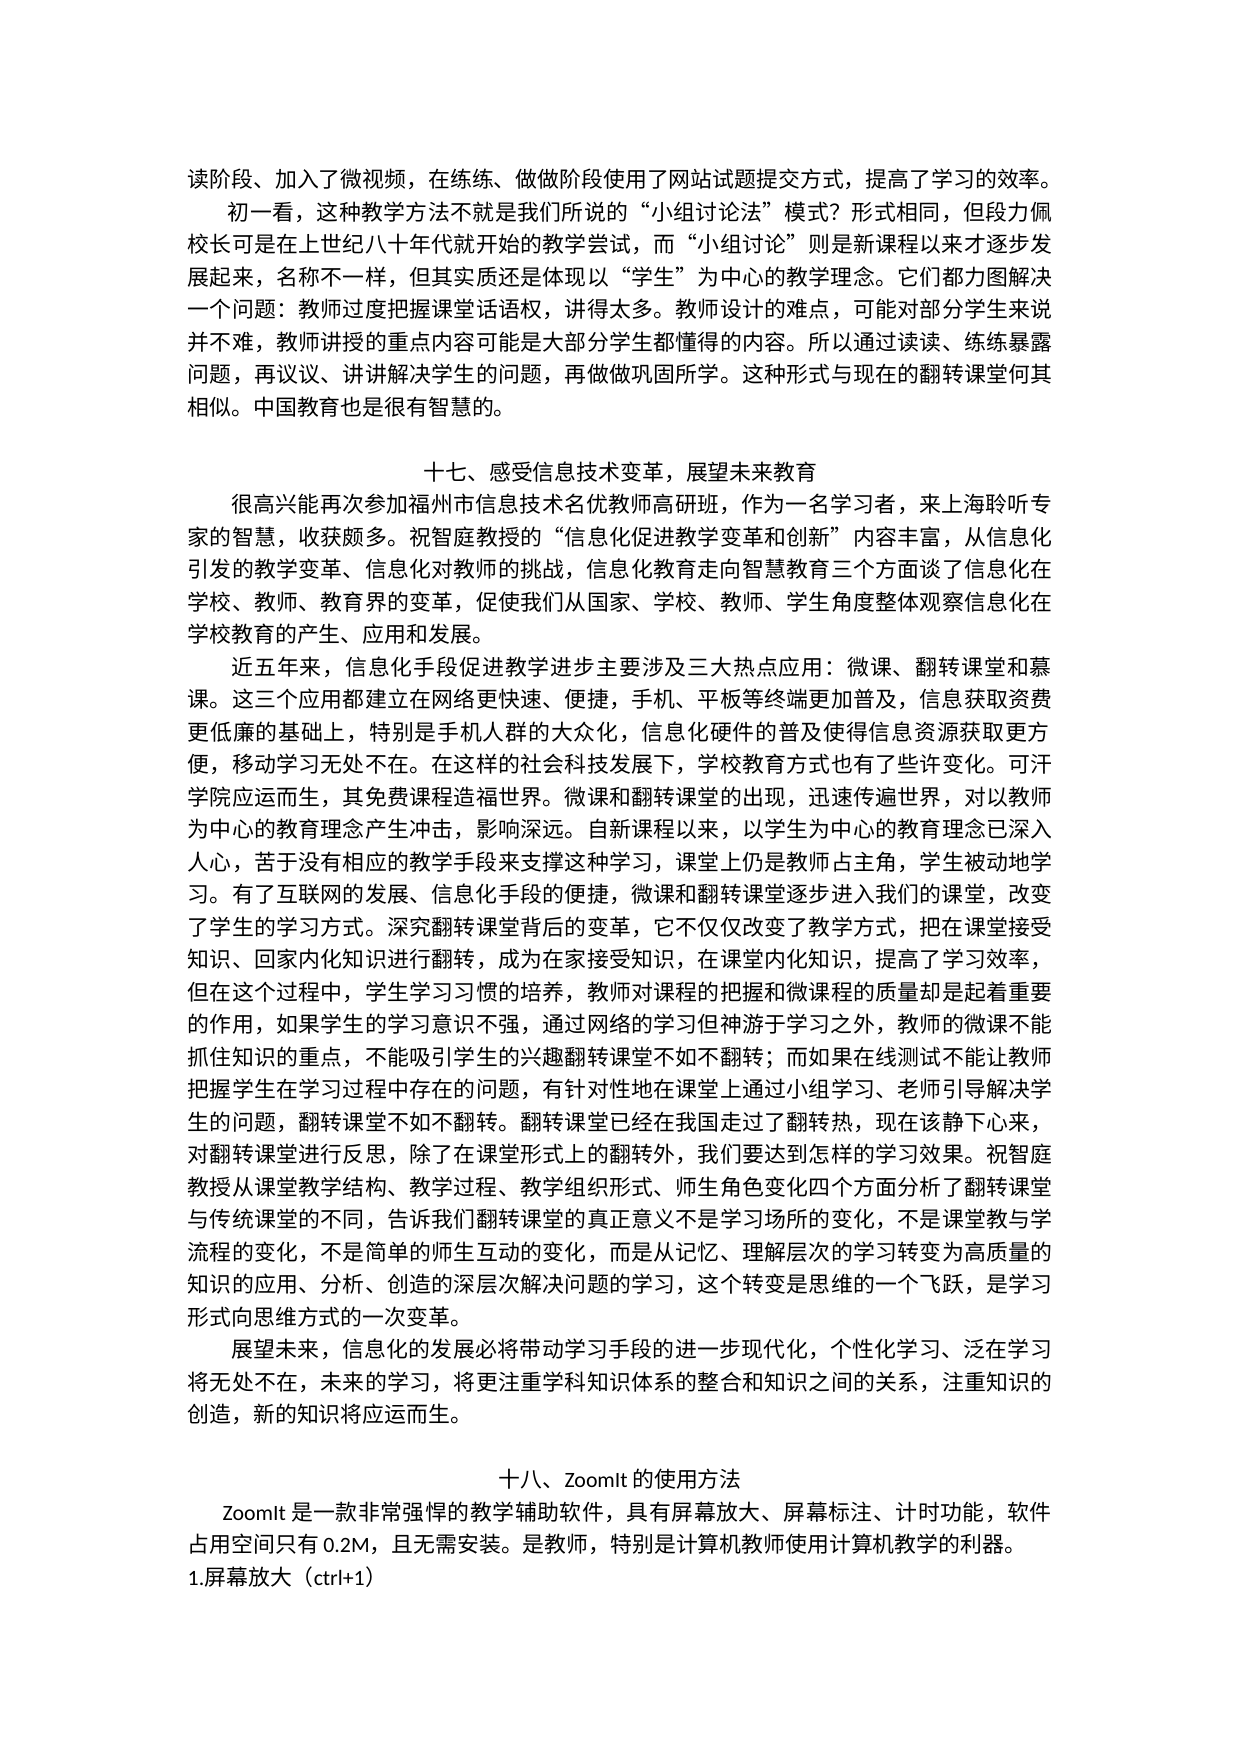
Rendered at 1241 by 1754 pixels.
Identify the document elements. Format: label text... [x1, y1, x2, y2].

text 十七、感受信息技术变革，展望未来教育 [187, 454, 1053, 487]
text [187, 162, 1053, 194]
text 很高兴能再次参加福州市信息技术名优教师高研班，作为一名学习者，来上海聆听专家的智慧，收获颇多。祝智庭教授的“信息化促进教学变革和创新”内容丰富，从信息化引发的教学变革、信息化对教师的挑战，信息化教育走向智慧教育三个方面谈了信息化在学校、教师、教育界的变革，促使我们从国家、学校、教师、学生角度整体观察信息化在学校教育的产生、应用和发展。 [187, 487, 1053, 649]
text ZoomIt是一款非常强悍的教学辅助软件，具有屏幕放大、屏幕标注、计时功能，软件占用空间只有0.2M，且无需安装。是教师，特别是计算机教师使用计算机教学的利器。 [187, 1494, 1053, 1559]
text 近五年来，信息化手段促进教学进步主要涉及三大热点应用：微课、翻转课堂和慕课。这三个应用都建立在网络更快速、便捷，手机、平板等终端更加普及，信息获取资费更低廉的基础上，特别是手机人群的大众化，信息化硬件的普及使得信息资源获取更方便，移动学习无处不在。在这样的社会科技发展下，学校教育方式也有了些许变化。可汗学院应运而生，其免费课程造福世界。微课和翻转课堂的出现，迅速传遍世界，对以教师为中心的教育理念产生冲击，影响深远。自新课程以来，以学生为中心的教育理念已深入人心，苦于没有相应的教学手段来支撑这种学习，课堂上仍是教师占主角，学生被动地学习。有了互联网的发展、信息化手段的便捷，微课和翻转课堂逐步进入我们的课堂，改变了学生的学习方式。深究翻转课堂背后的变革，它不仅仅改变了教学方式，把在课堂接受知识、回家内化知识进行翻转，成为在家接受知识，在课堂内化知识，提高了学习效率，但在这个过程中，学生学习习惯的培养，教师对课程的把握和微课程的质量却是起着重要的作用，如果学生的学习意识不强，通过网络的学习但神游于学习之外，教师的微课不能抓住知识的重点，不能吸引学生的兴趣翻转课堂不如不翻转；而如果在线测试不能让教师把握学生在学习过程中存在的问题，有针对性地在课堂上通过小组学习、老师引导解决学生的问题，翻转课堂不如不翻转。翻转课堂已经在我国走过了翻转热，现在该静下心来，对翻转课堂进行反思，除了在课堂形式上的翻转外，我们要达到怎样的学习效果。祝智庭教授从课堂教学结构、教学过程、教学组织形式、师生角色变化四个方面分析了翻转课堂与传统课堂的不同，告诉我们翻转课堂的真正意义不是学习场所的变化，不是课堂教与学流程的变化，不是简单的师生互动的变化，而是从记忆、理解层次的学习转变为高质量的知识的应用、分析、创造的深层次解决问题的学习，这个转变是思维的一个飞跃，是学习形式向思维方式的一次变革。 [187, 649, 1053, 1332]
text 展望未来，信息化的发展必将带动学习手段的进一步现代化，个性化学习、泛在学习将无处不在，未来的学习，将更注重学科知识体系的整合和知识之间的关系，注重知识的创造，新的知识将应运而生。 [187, 1332, 1053, 1429]
text 1.屏幕放大（ctrl+1） [187, 1559, 1053, 1592]
text 初一看，这种教学方法不就是我们所说的“小组讨论法”模式？形式相同，但段力佩校长可是在上世纪八十年代就开始的教学尝试，而“小组讨论”则是新课程以来才逐步发展起来，名称不一样，但其实质还是体现以“学生”为中心的教学理念。它们都力图解决一个问题：教师过度把握课堂话语权，讲得太多。教师设计的难点，可能对部分学生来说并不难，教师讲授的重点内容可能是大部分学生都懂得的内容。所以通过读读、练练暴露问题，再议议、讲讲解决学生的问题，再做做巩固所学。这种形式与现在的翻转课堂何其相似。中国教育也是很有智慧的。 [187, 194, 1053, 422]
text 十八、ZoomIt的使用方法 [187, 1462, 1053, 1494]
